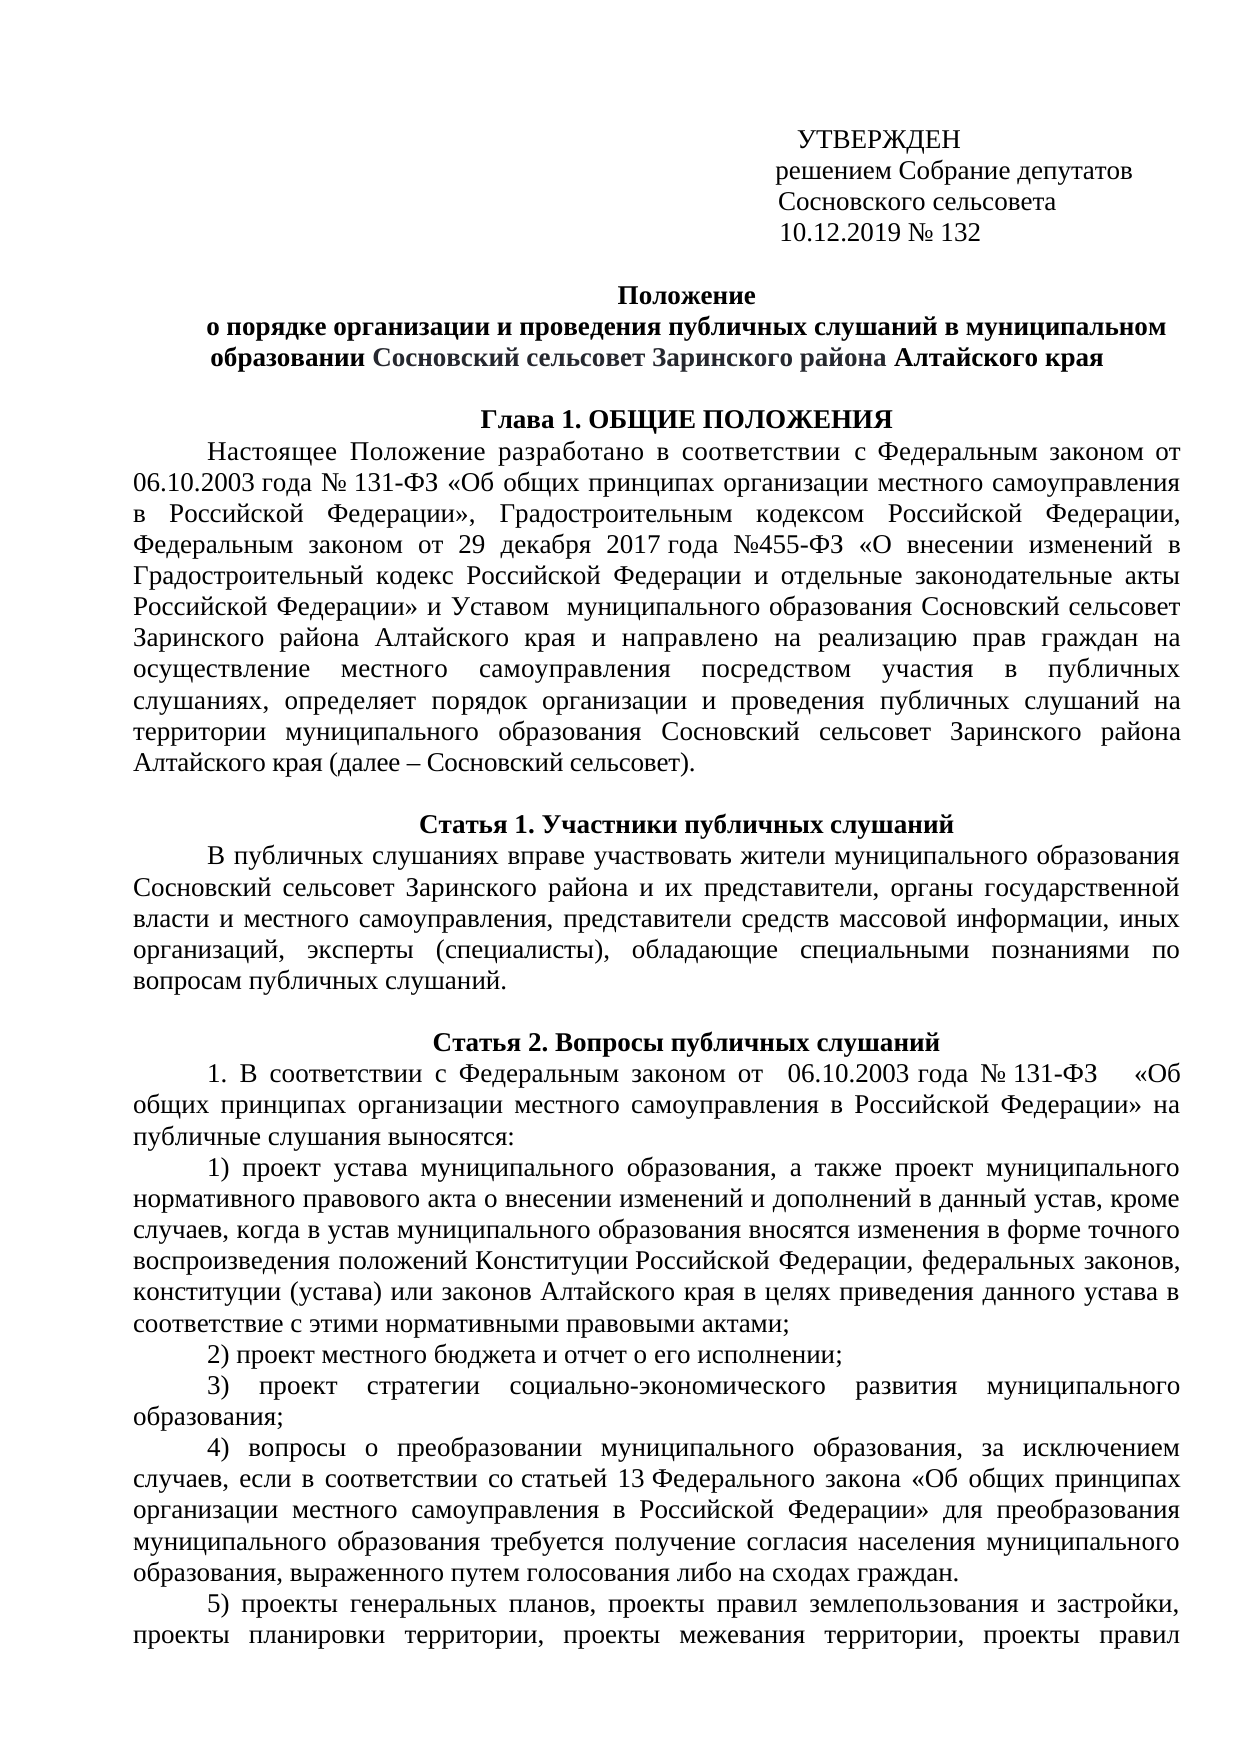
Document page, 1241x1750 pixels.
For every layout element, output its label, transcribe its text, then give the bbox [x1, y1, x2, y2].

subtitle о порядке организации и проведения публичных слушаний в муниципальном образовании Сосновский сельсовет Заринского района Алтайского края [133, 310, 1181, 372]
text 1) проект устава муниципального образования, а также проект муниципального нормативного правового акта о внесении изменений и дополнений в данный устав, кроме случаев, когда в устав муниципального образования вносятся изменения в форме точного воспроизведения положений Конституции Российской Федерации, федеральных законов, конституции (устава) или законов Алтайского края в целях приведения данного устава в соответствие с этими нормативными правовыми актами; [133, 1151, 1181, 1338]
text решением Собрание депутатов [133, 154, 1181, 185]
text 4) вопросы о преобразовании муниципального образования, за исключением случаев, если в соответствии со статьей 13 Федерального закона «Об общих принципах организации местного самоуправления в Российской Федерации» для преобразования муниципального образования требуется получение согласия населения муниципального образования, выраженного путем голосования либо на сходах граждан. [133, 1431, 1181, 1587]
text 10.12.2019 № 132 [133, 217, 1181, 248]
text Статья 2. Вопросы публичных слушаний [133, 1026, 1181, 1057]
text 1. В соответствии с Федеральным законом от 06.10.2003 года № 131-ФЗ «Об общих принципах организации местного самоуправления в Российской Федерации» на публичные слушания выносятся: [133, 1057, 1181, 1151]
text УТВЕРЖДЕН [133, 123, 1181, 154]
text Статья 1. Участники публичных слушаний [133, 808, 1181, 839]
subtitle Положение [133, 279, 1181, 310]
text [133, 1587, 1181, 1649]
text Настоящее Положение разработано в соответствии с Федеральным законом от 06.10.2003 года № 131-ФЗ «Об общих принципах организации местного самоуправления в Российской Федерации», Градостроительным кодексом Российской Федерации, Федеральным законом от 29 декабря №455-ФЗ «О внесении изменений в Градостроительный кодекс Российской Федерации и отдельные законодательные акты Российской Федерации» и Уставом муниципального образования Сосновский сельсовет Заринского района Алтайского края и направлено на реализацию прав граждан на осуществление местного самоуправления посредством участия в публичных слушаниях, определяет порядок организации и проведения публичных слушаний на территории муниципального образования Сосновский сельсовет Заринского района Алтайского края (далее – Сосновский сельсовет). [133, 590, 1181, 777]
text Настоящее Положение разработано в соответствии с Федеральным законом от 06.10.2003 года № 131-ФЗ «Об общих принципах организации местного самоуправления в Российской Федерации», Градостроительным кодексом Российской Федерации, Федеральным законом от 29 декабря №455-ФЗ «О внесении изменений в Градостроительный кодекс Российской Федерации и отдельные законодательные акты Российской Федерации» и Уставом муниципального образования Сосновский сельсовет Заринского района Алтайского края и направлено на реализацию прав граждан на осуществление местного самоуправления посредством участия в публичных слушаниях, определяет порядок организации и проведения публичных слушаний на территории муниципального образования Сосновский сельсовет Заринского района Алтайского края (далее – Сосновский сельсовет). [133, 434, 1181, 528]
text Сосновского сельсовета [133, 185, 1181, 217]
text 3) проект стратегии социально-экономического развития муниципального образования; [133, 1369, 1181, 1431]
subtitle Глава 1. ОБЩИЕ ПОЛОЖЕНИЯ [133, 403, 1181, 434]
text В публичных слушаниях вправе участвовать жители муниципального образования Сосновский сельсовет Заринского района и их представители, органы государственной власти и местного самоуправления, представители средств массовой информации, иных организаций, эксперты (специалисты), обладающие специальными познаниями по вопросам публичных слушаний. [133, 839, 1181, 995]
text 2) проект местного бюджета и отчет о его исполнении; [133, 1338, 1181, 1369]
